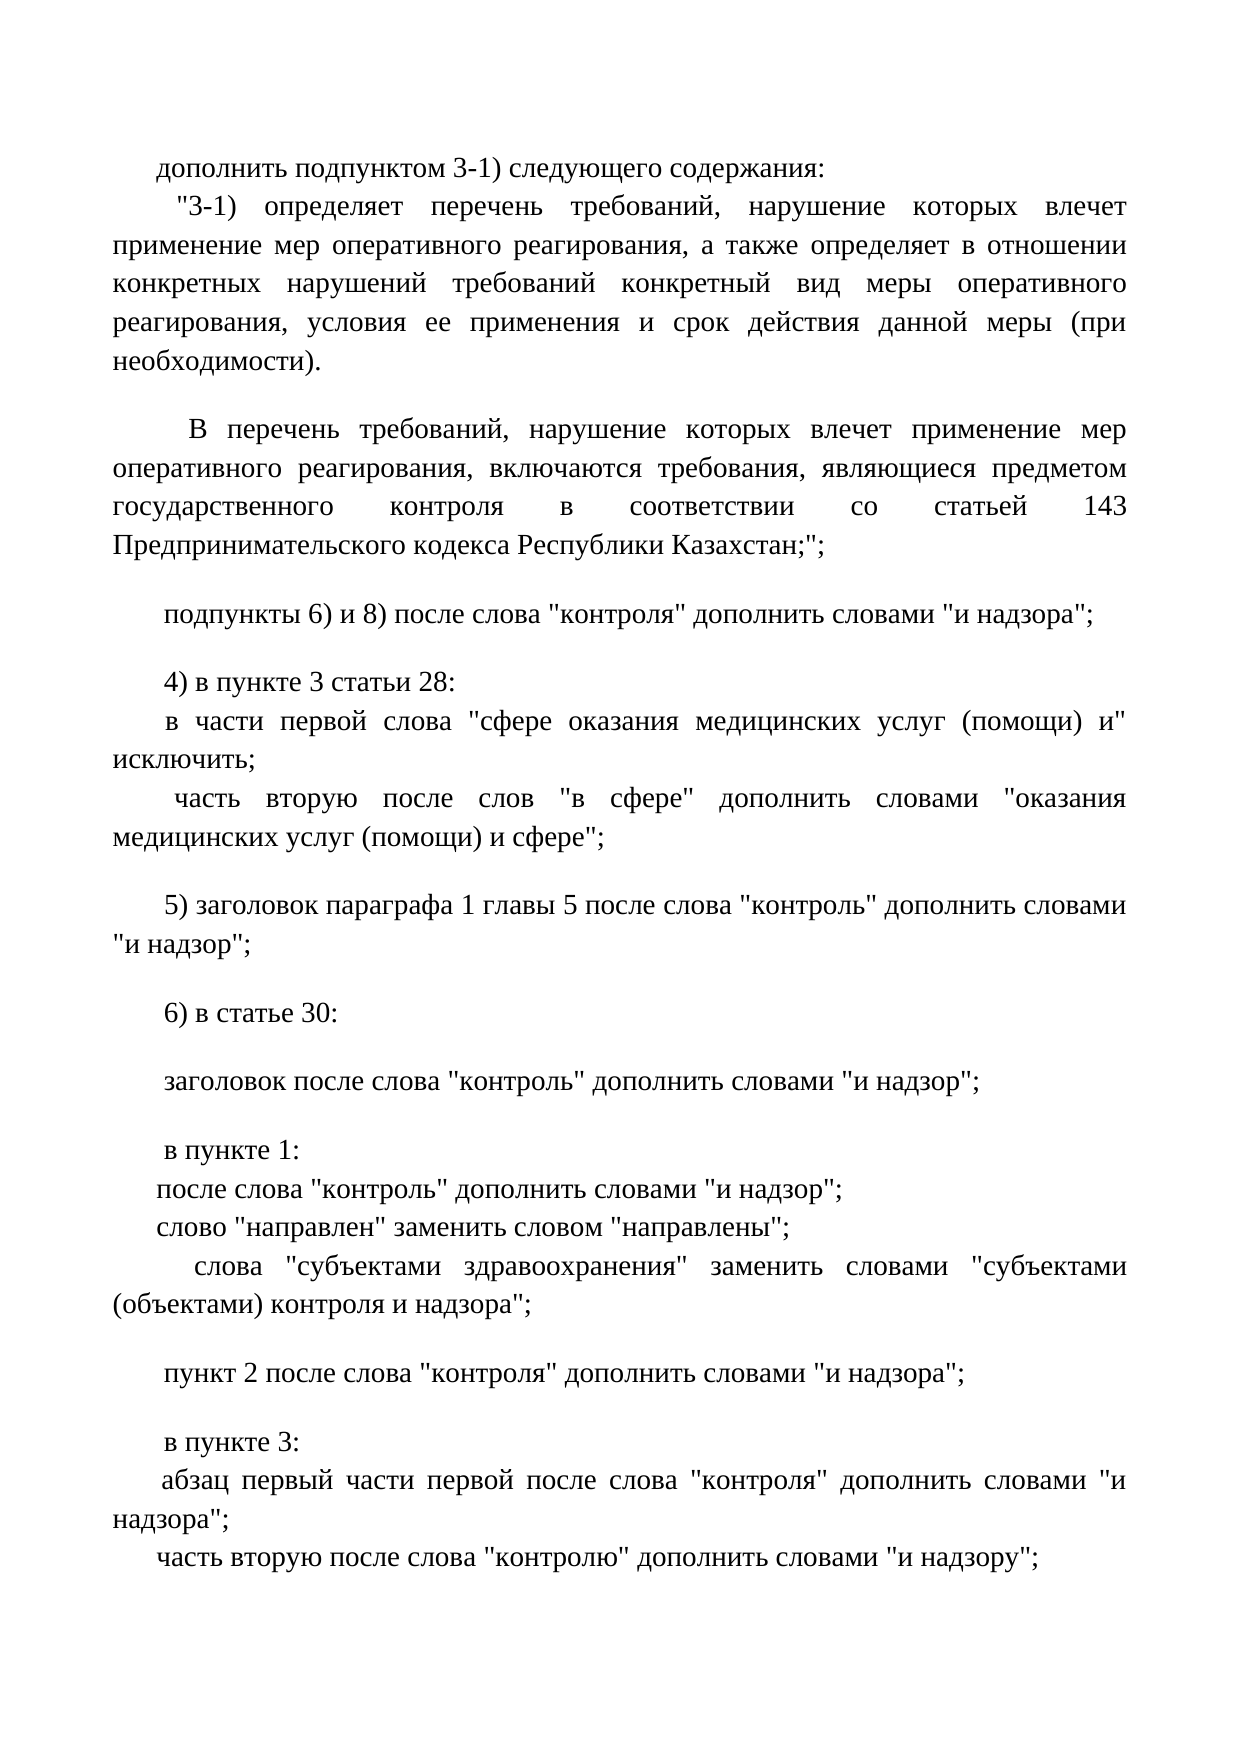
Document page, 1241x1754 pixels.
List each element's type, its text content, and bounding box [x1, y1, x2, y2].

text в части первой слова "сфере оказания медицинских услуг (помощи) и" исключить; [112, 703, 1128, 775]
text подпункты 6) и 8) после слова "контроля" дополнить словами "и надзора"; [112, 596, 1128, 629]
text часть вторую после слова "контролю" дополнить словами "и надзору"; [112, 1539, 1128, 1573]
text дополнить подпунктом 3-1) следующего содержания: [112, 150, 1128, 183]
text В перечень требований, нарушение которых влечет применение мер оперативного реагирования, включаются требования, являющиеся предметом государственного контроля в соответствии со статьей 143 Предпринимательского кодекса Республики Казахстан;"; [112, 411, 1128, 561]
text слово "направлен" заменить словом "направлены"; [112, 1209, 1128, 1243]
text пункт 2 после слова "контроля" дополнить словами "и надзора"; [112, 1355, 1128, 1389]
text 6) в статье 30: [112, 995, 1128, 1028]
text в пункте 1: [112, 1132, 1128, 1166]
text часть вторую после слов "в сфере" дополнить словами "оказания медицинских услуг (помощи) и сфере"; [112, 780, 1128, 852]
text 4) в пункте 3 статьи 28: [112, 664, 1128, 698]
text в пункте 3: [112, 1424, 1128, 1457]
text слова "субъектами здравоохранения" заменить словами "субъектами (объектами) контроля и надзора"; [112, 1248, 1128, 1320]
text после слова "контроль" дополнить словами "и надзор"; [112, 1171, 1128, 1204]
text абзац первый части первой после слова "контроля" дополнить словами "и надзора"; [112, 1462, 1128, 1534]
text 5) заголовок параграфа 1 главы 5 после слова "контроль" дополнить словами "и надзор"; [112, 887, 1128, 959]
text заголовок после слова "контроль" дополнить словами "и надзор"; [112, 1063, 1128, 1097]
text "3-1) определяет перечень требований, нарушение которых влечет применение мер оперативного реагирования, а также определяет в отношении конкретных нарушений требований конкретный вид меры оперативного реагирования, условия ее применения и срок действия данной меры (при необходимости). [112, 188, 1128, 376]
